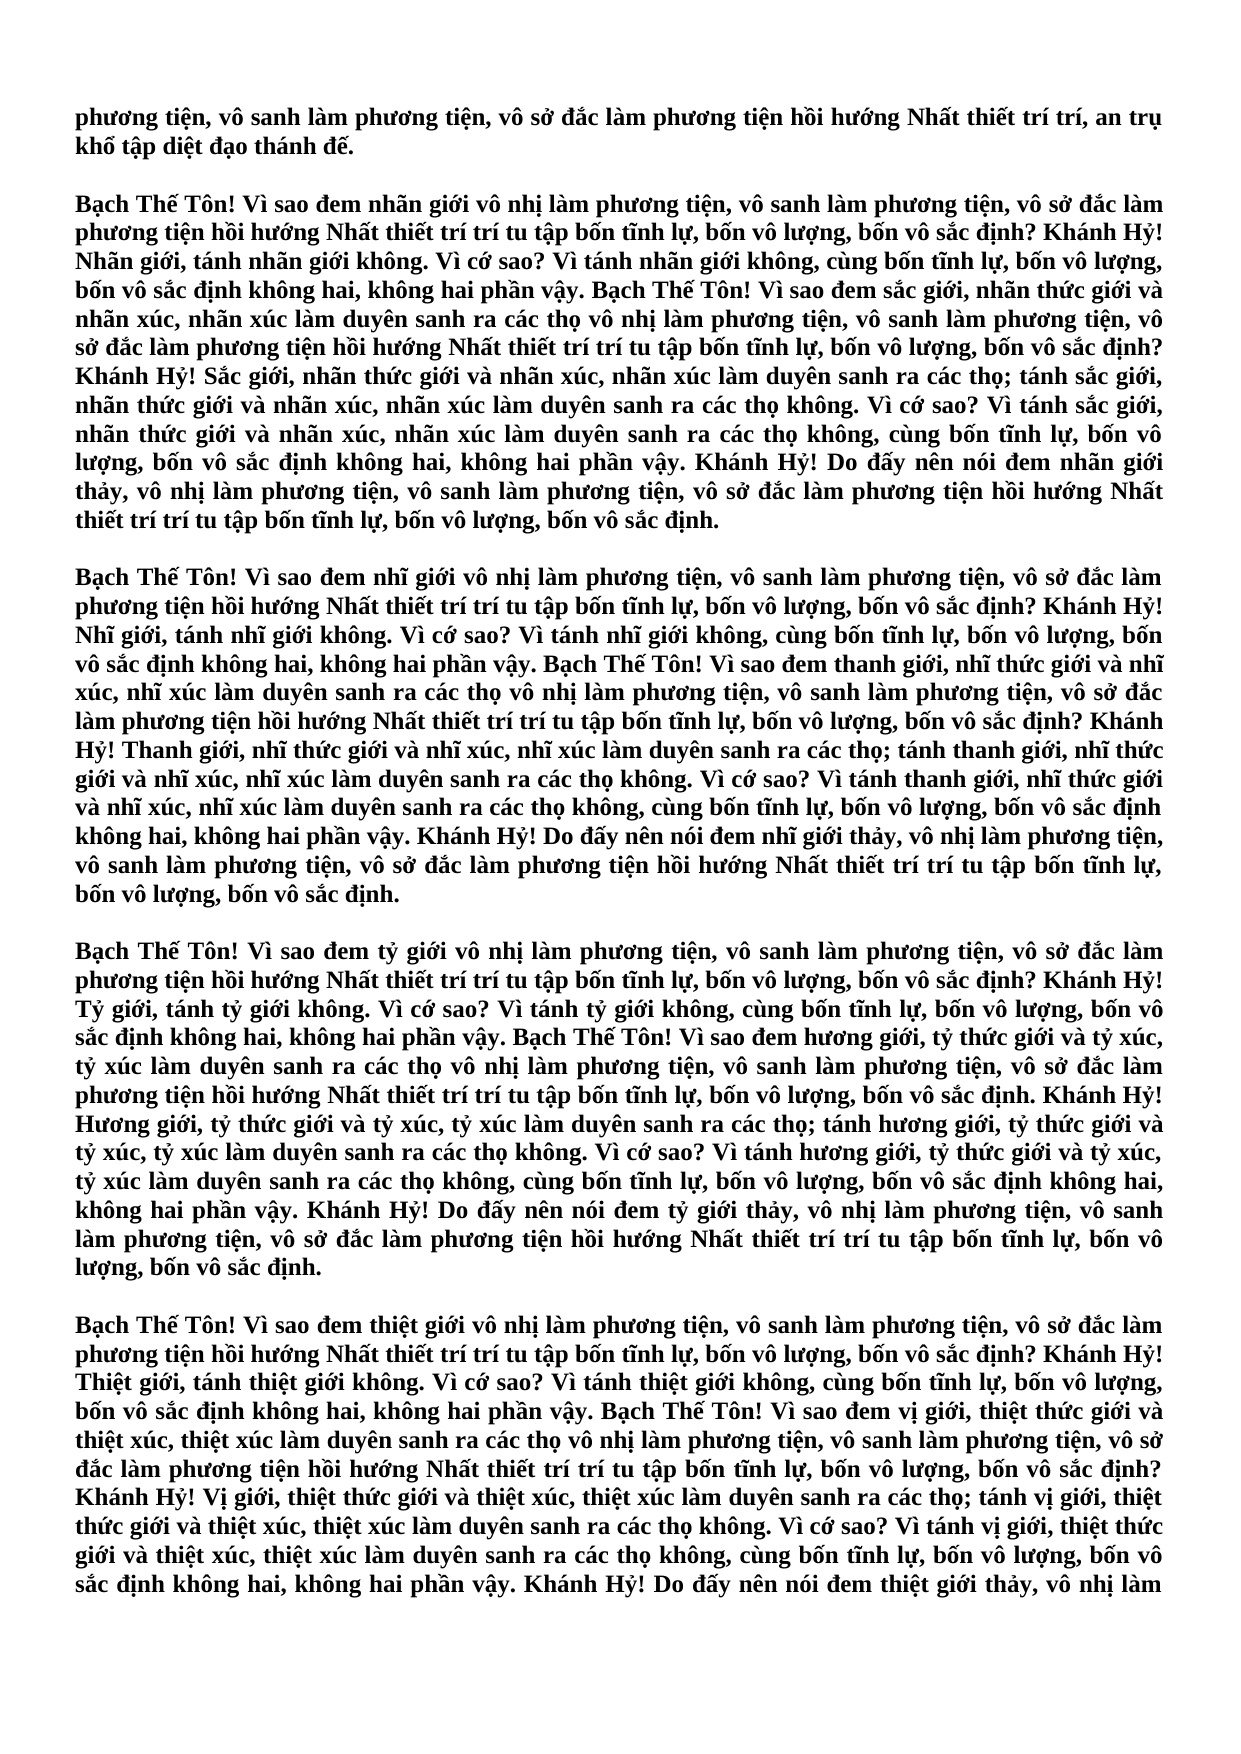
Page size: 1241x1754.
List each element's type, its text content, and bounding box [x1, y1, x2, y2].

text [75, 102, 1165, 160]
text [75, 1310, 1165, 1597]
text Bạch Thế Tôn! Vì sao đem tỷ giới vô nhị làm phương tiện, vô sanh làm phương tiện, vô sở đắc làm phương tiện hồi hướng Nhất thiết trí trí tu tập bốn tĩnh lự, bốn vô lượng, bốn vô sắc định? Khánh Hỷ! Tỷ giới, tánh tỷ giới không. Vì cớ sao? Vì tánh tỷ giới không, cùng bốn tĩnh lự, bốn vô lượng, bốn vô sắc định không hai, không hai phần vậy. Bạch Thế Tôn! Vì sao đem hương giới, tỷ thức giới và tỷ xúc, tỷ xúc làm duyên sanh ra các thọ vô nhị làm phương tiện, vô sanh làm phương tiện, vô sở đắc làm phương tiện hồi hướng Nhất thiết trí trí tu tập bốn tĩnh lự, bốn vô lượng, bốn vô sắc định. Khánh Hỷ! Hương giới, tỷ thức giới và tỷ xúc, tỷ xúc làm duyên sanh ra các thọ; tánh hương giới, tỷ thức giới và tỷ xúc, tỷ xúc làm duyên sanh ra các thọ không. Vì cớ sao? Vì tánh hương giới, tỷ thức giới và tỷ xúc, tỷ xúc làm duyên sanh ra các thọ không, cùng bốn tĩnh lự, bốn vô lượng, bốn vô sắc định không hai, không hai phần vậy. Khánh Hỷ! Do đấy nên nói đem tỷ giới thảy, vô nhị làm phương tiện, vô sanh làm phương tiện, vô sở đắc làm phương tiện hồi hướng Nhất thiết trí trí tu tập bốn tĩnh lự, bốn vô lượng, bốn vô sắc định. [75, 936, 1165, 1281]
text Bạch Thế Tôn! Vì sao đem nhĩ giới vô nhị làm phương tiện, vô sanh làm phương tiện, vô sở đắc làm phương tiện hồi hướng Nhất thiết trí trí tu tập bốn tĩnh lự, bốn vô lượng, bốn vô sắc định? Khánh Hỷ! Nhĩ giới, tánh nhĩ giới không. Vì cớ sao? Vì tánh nhĩ giới không, cùng bốn tĩnh lự, bốn vô lượng, bốn vô sắc định không hai, không hai phần vậy. Bạch Thế Tôn! Vì sao đem thanh giới, nhĩ thức giới và nhĩ xúc, nhĩ xúc làm duyên sanh ra các thọ vô nhị làm phương tiện, vô sanh làm phương tiện, vô sở đắc làm phương tiện hồi hướng Nhất thiết trí trí tu tập bốn tĩnh lự, bốn vô lượng, bốn vô sắc định? Khánh Hỷ! Thanh giới, nhĩ thức giới và nhĩ xúc, nhĩ xúc làm duyên sanh ra các thọ; tánh thanh giới, nhĩ thức giới và nhĩ xúc, nhĩ xúc làm duyên sanh ra các thọ không. Vì cớ sao? Vì tánh thanh giới, nhĩ thức giới và nhĩ xúc, nhĩ xúc làm duyên sanh ra các thọ không, cùng bốn tĩnh lự, bốn vô lượng, bốn vô sắc định không hai, không hai phần vậy. Khánh Hỷ! Do đấy nên nói đem nhĩ giới thảy, vô nhị làm phương tiện, vô sanh làm phương tiện, vô sở đắc làm phương tiện hồi hướng Nhất thiết trí trí tu tập bốn tĩnh lự, bốn vô lượng, bốn vô sắc định. [75, 562, 1165, 907]
text Bạch Thế Tôn! Vì sao đem nhãn giới vô nhị làm phương tiện, vô sanh làm phương tiện, vô sở đắc làm phương tiện hồi hướng Nhất thiết trí trí tu tập bốn tĩnh lự, bốn vô lượng, bốn vô sắc định? Khánh Hỷ! Nhãn giới, tánh nhãn giới không. Vì cớ sao? Vì tánh nhãn giới không, cùng bốn tĩnh lự, bốn vô lượng, bốn vô sắc định không hai, không hai phần vậy. Bạch Thế Tôn! Vì sao đem sắc giới, nhãn thức giới và nhãn xúc, nhãn xúc làm duyên sanh ra các thọ vô nhị làm phương tiện, vô sanh làm phương tiện, vô sở đắc làm phương tiện hồi hướng Nhất thiết trí trí tu tập bốn tĩnh lự, bốn vô lượng, bốn vô sắc định? Khánh Hỷ! Sắc giới, nhãn thức giới và nhãn xúc, nhãn xúc làm duyên sanh ra các thọ; tánh sắc giới, nhãn thức giới và nhãn xúc, nhãn xúc làm duyên sanh ra các thọ không. Vì cớ sao? Vì tánh sắc giới, nhãn thức giới và nhãn xúc, nhãn xúc làm duyên sanh ra các thọ không, cùng bốn tĩnh lự, bốn vô lượng, bốn vô sắc định không hai, không hai phần vậy. Khánh Hỷ! Do đấy nên nói đem nhãn giới thảy, vô nhị làm phương tiện, vô sanh làm phương tiện, vô sở đắc làm phương tiện hồi hướng Nhất thiết trí trí tu tập bốn tĩnh lự, bốn vô lượng, bốn vô sắc định. [75, 189, 1165, 534]
